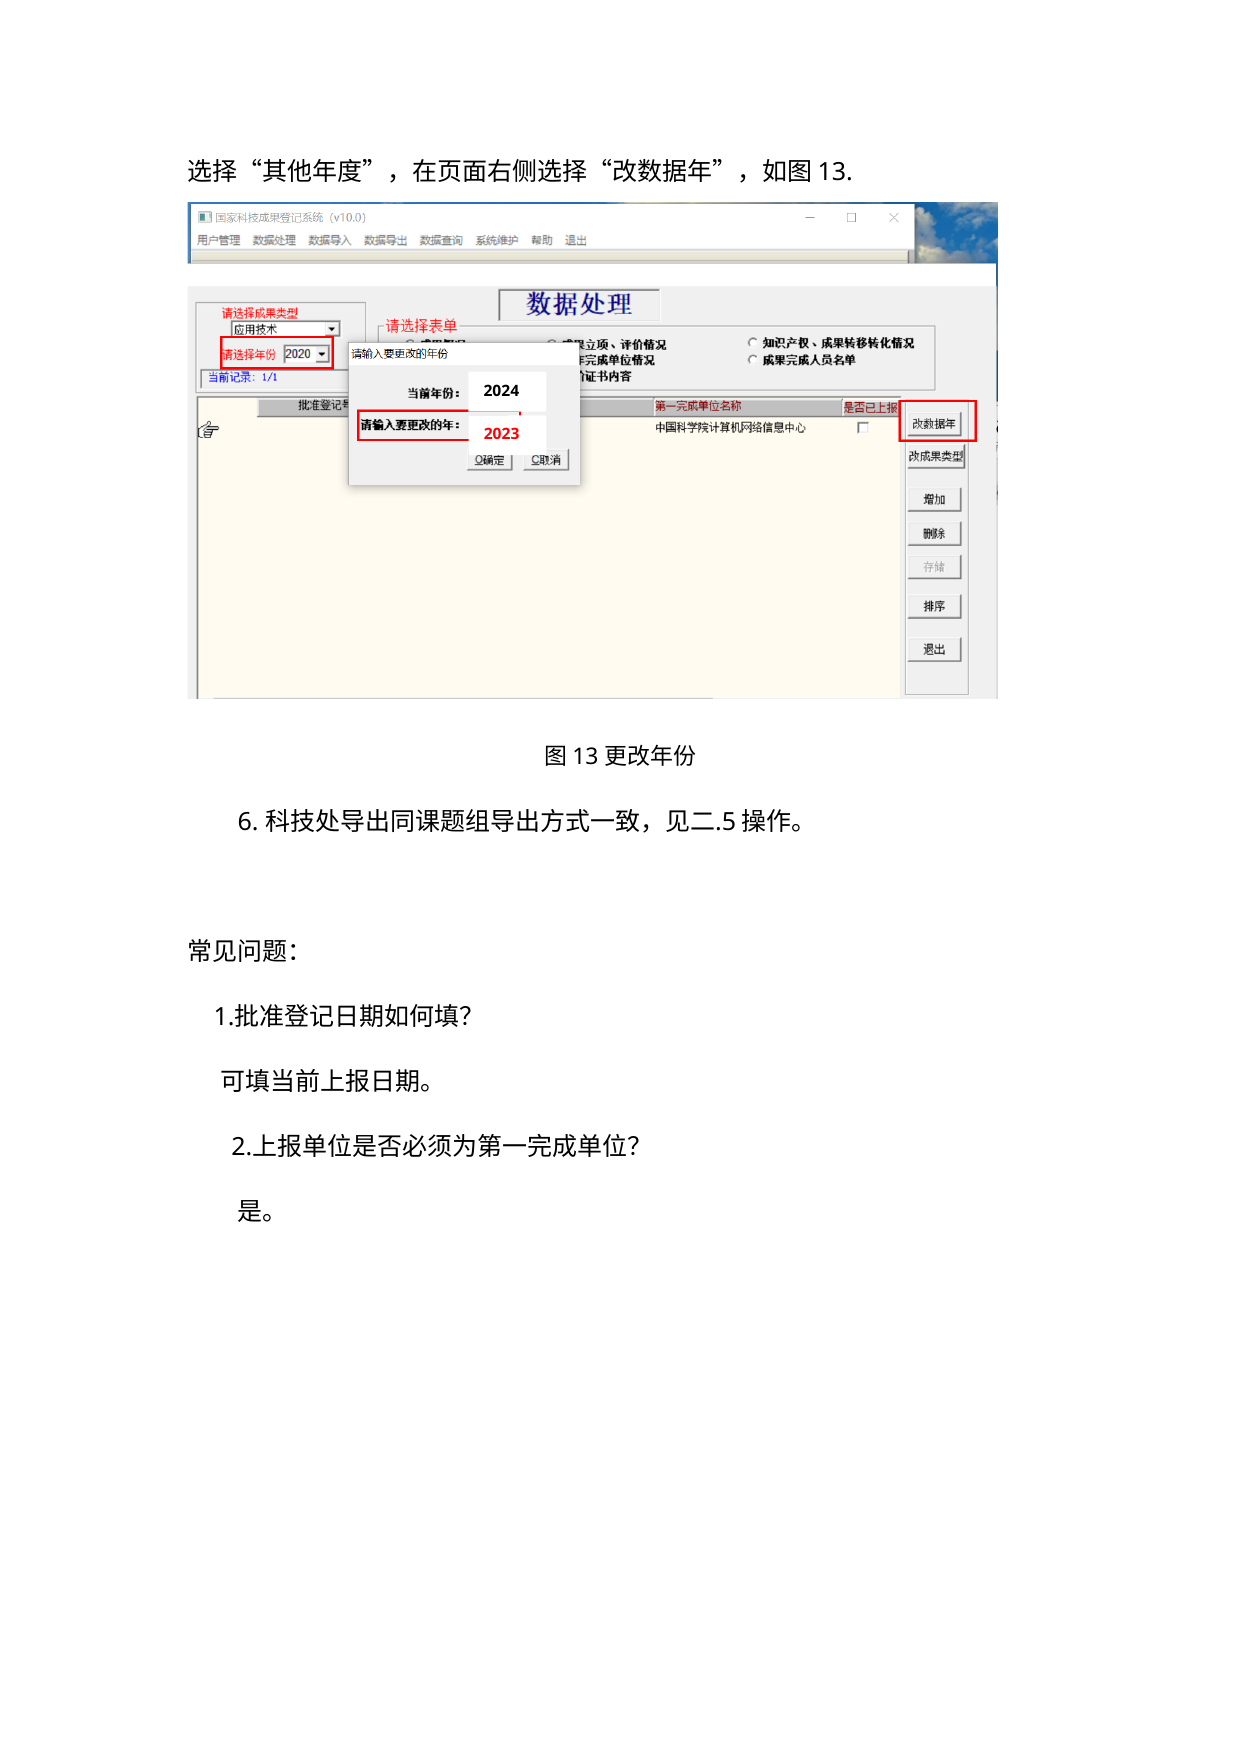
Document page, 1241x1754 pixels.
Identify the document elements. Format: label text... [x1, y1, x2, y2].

text 常见问题： [187, 917, 1053, 982]
picture [187, 202, 998, 699]
text 1.批准登记日期如何填？ [187, 982, 1053, 1047]
text 图13 更改年份 [187, 722, 1053, 787]
text 2.上报单位是否必须为第一完成单位？ [187, 1112, 1053, 1177]
text 6. 科技处导出同课题组导出方式一致，见二.5操作。 [187, 787, 1053, 852]
text 是。 [187, 1177, 1053, 1242]
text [187, 137, 1053, 202]
text 可填当前上报日期。 [187, 1047, 1053, 1112]
